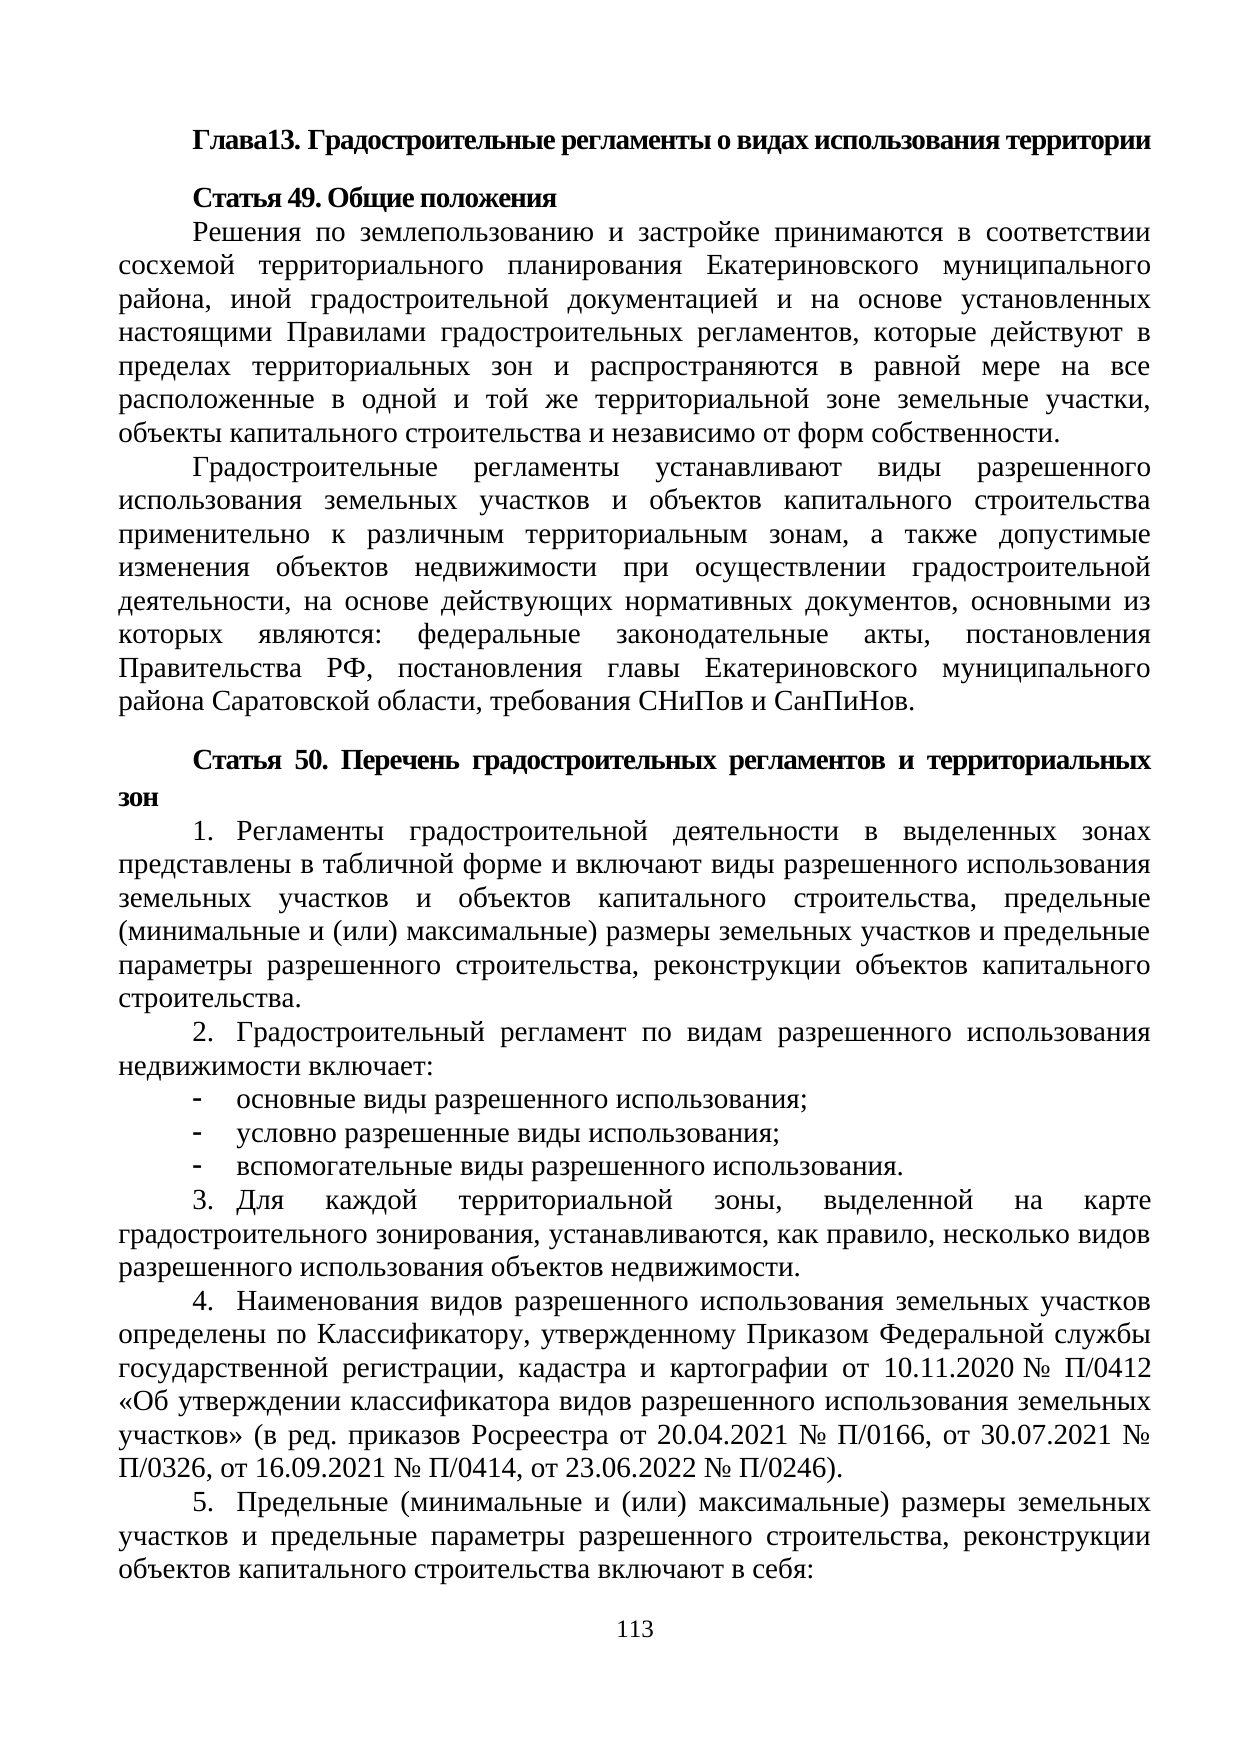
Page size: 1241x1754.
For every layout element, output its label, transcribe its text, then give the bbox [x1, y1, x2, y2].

list условно разрешенные виды использования; [118, 1115, 1152, 1148]
list Регламенты градостроительной деятельности в выделенных зонах представлены в табличной форме и включают виды разрешенного использования земельных участков и объектов капитального строительства, предельные (минимальные и (или) максимальные) размеры земельных участков и предельные параметры разрешенного строительства, реконструкции объектов капитального строительства. [118, 813, 1152, 1014]
subtitle Статья 50. Перечень градостроительных регламентов и территориальных зон [118, 738, 1152, 813]
subtitle Статья 49. Общие положения [118, 176, 1152, 214]
text Решения по землепользованию и застройке принимаются в соответствии сосхемой территориального планирования Екатериновского муниципального района, иной градостроительной документацией и на основе установленных настоящими Правилами градостроительных регламентов, которые действуют в пределах территориальных зон и распространяются в равной мере на все расположенные в одной и той же территориальной зоне земельные участки, объекты капитального строительства и независимо от форм собственности. [118, 214, 1152, 449]
list Для каждой территориальной зоны, выделенной на карте градостроительного зонирования, устанавливаются, как правило, несколько видов разрешенного использования объектов недвижимости. [118, 1182, 1152, 1283]
list Градостроительный регламент по видам разрешенного использования недвижимости включает: [118, 1014, 1152, 1081]
list вспомогательные виды разрешенного использования. [118, 1148, 1152, 1182]
text Градостроительные регламенты устанавливают виды разрешенного использования земельных участков и объектов капитального строительства применительно к различным территориальным зонам, а также допустимые изменения объектов недвижимости при осуществлении градостроительной деятельности, на основе действующих нормативных документов, основными из которых являются: федеральные законодательные акты, постановления Правительства РФ, постановления главы Екатериновского муниципального района Саратовской области, требования СНиПов и СанПиНов. [118, 449, 1152, 717]
list основные виды разрешенного использования; [118, 1081, 1152, 1115]
list Наименования видов разрешенного использования земельных участков определены по Классификатору, утвержденному Приказом Федеральной службы государственной регистрации, кадастра и картографии от 10.11.2020 № П/0412 «Об утверждении классификатора видов разрешенного использования земельных участков» (в ред. приказов Росреестра от 20.04.2021 № П/0166, от 30.07.2021 № П/0326, от 16.09.2021 № П/0414, от 23.06.2022 № П/0246). [118, 1283, 1152, 1484]
list Предельные (минимальные и (или) максимальные) размеры земельных участков и предельные параметры разрешенного строительства, реконструкции объектов капитального строительства включают в себя: [118, 1484, 1152, 1585]
subtitle Глава13. Градостроительные регламенты о видах использования территории [118, 118, 1152, 156]
